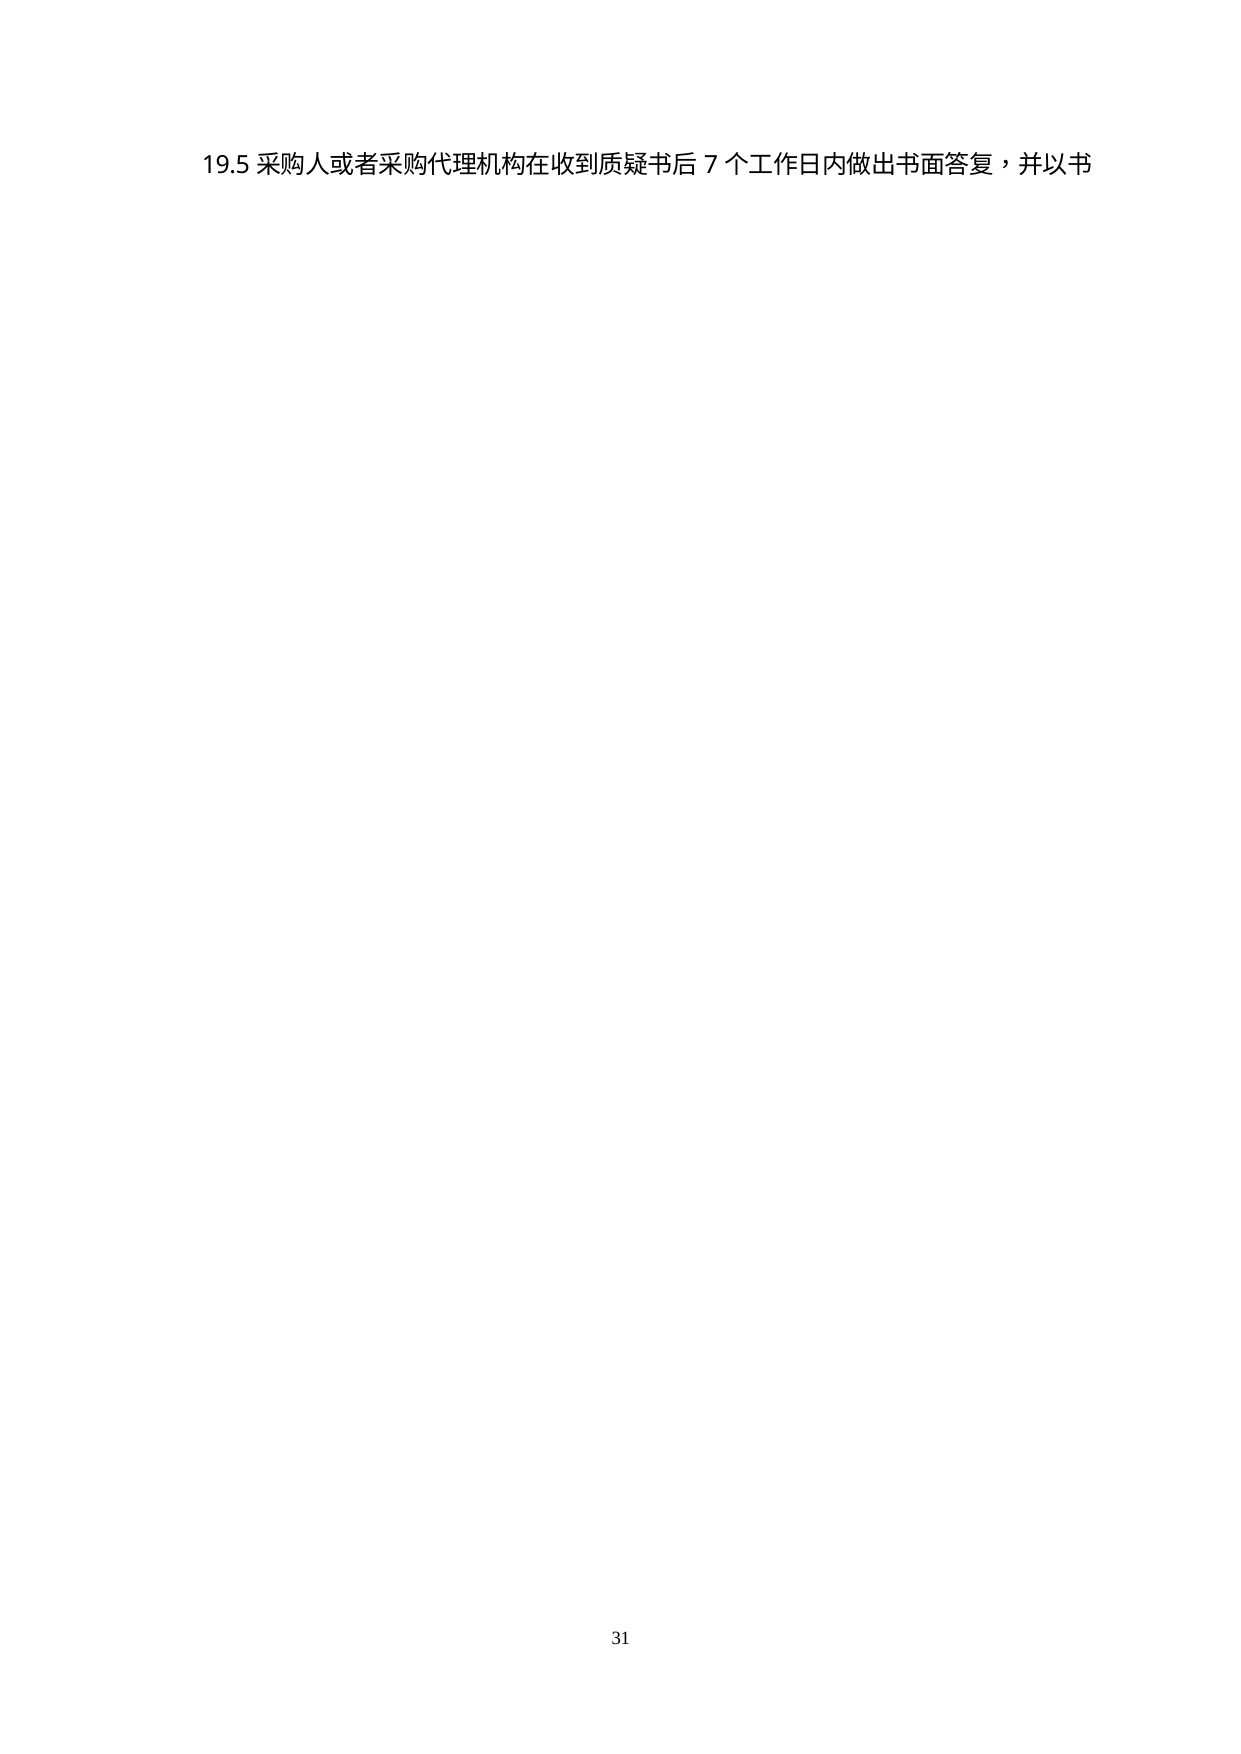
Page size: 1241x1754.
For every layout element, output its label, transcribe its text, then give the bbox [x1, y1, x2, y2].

text 19.5 采购人或者采购代理机构在收到质疑书后 7 个工作日内做出书面答复，并以书 [149, 149, 1092, 180]
